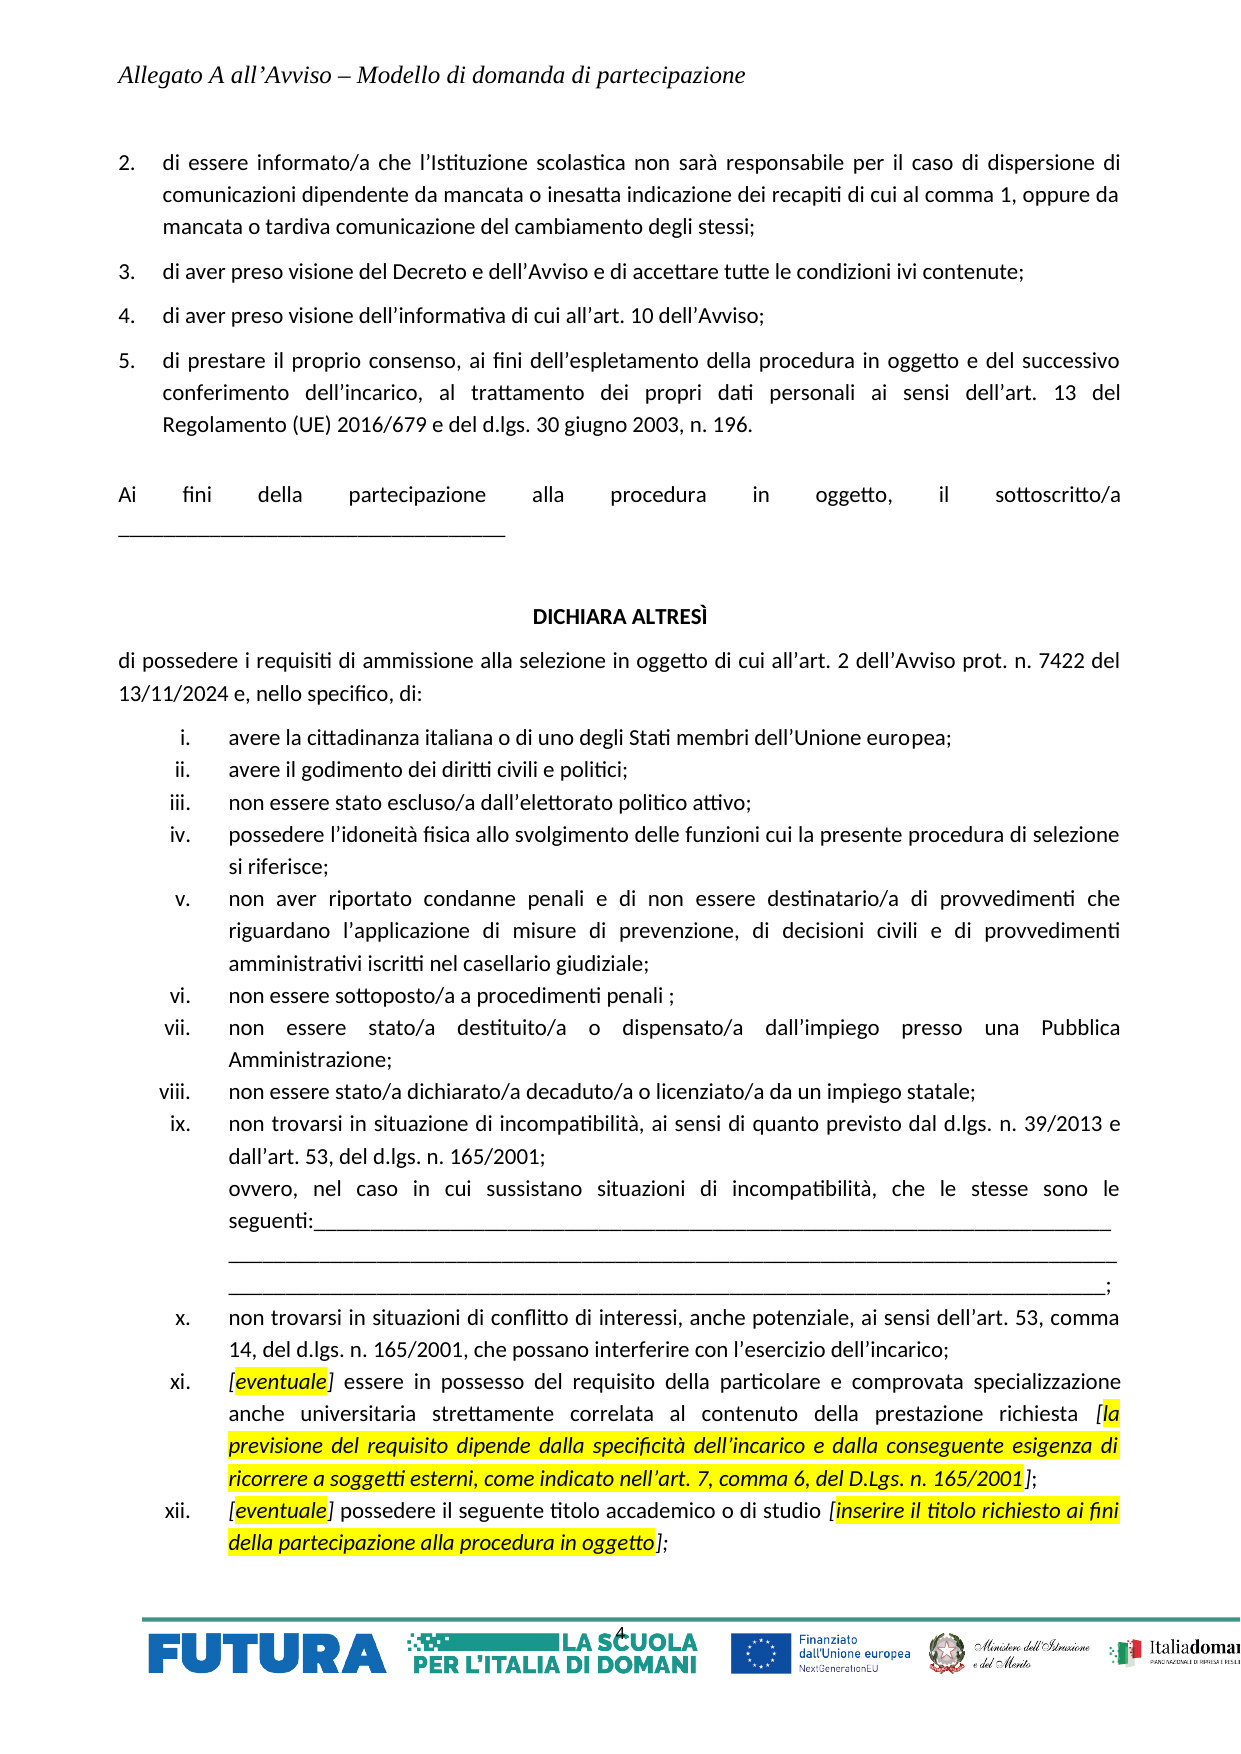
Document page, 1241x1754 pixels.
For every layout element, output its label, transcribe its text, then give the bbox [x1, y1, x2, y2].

list di prestare il proprio consenso, ai fini dell’espletamento della procedura in oggetto e del successivo conferimento dell’incarico, al trattamento dei propri dati personali ai sensi dell’art. 13 del Regolamento (UE) 2016/679 e del d.lgs. 30 giugno 2003, n. 196. [118, 346, 1122, 438]
text di possedere i requisiti di ammissione alla selezione in oggetto di cui all’art. 2 dell’Avviso prot. n. 7422 del 13/11/2024 e, nello specifico, di: [118, 646, 1122, 707]
list non trovarsi in situazione di incompatibilità, ai sensi di quanto previsto dal d.lgs. n. 39/2013 e dall’art. 53, del d.lgs. n. 165/2001; [191, 1109, 1122, 1170]
list non essere stato escluso/a dall’elettorato politico attivo; [191, 788, 1122, 816]
list avere la cittadinanza italiana o di uno degli Stati membri dell’Unione europea; [191, 723, 1122, 751]
list di aver preso visione del Decreto e dell’Avviso e di accettare tutte le condizioni ivi contenute; [118, 257, 1122, 285]
list avere il godimento dei diritti civili e politici; [191, 756, 1122, 783]
text Ai fini della partecipazione alla procedura in oggetto, il sottoscritto/a __________________________________ [118, 480, 1122, 540]
list non essere stato/a dichiarato/a decaduto/a o licenziato/a da un impiego statale; [191, 1077, 1122, 1105]
list ovvero, nel caso in cui sussistano situazioni di incompatibilità, che le stesse sono le seguenti:_________________________________________________________________________________________________________________________________________________________________________________________________________________________________; [228, 1174, 1122, 1298]
list non trovarsi in situazioni di conflitto di interessi, anche potenziale, ai sensi dell’art. 53, comma 14, del d.lgs. n. 165/2001, che possano interferire con l’esercizio dell’incarico; [191, 1303, 1122, 1363]
picture [146, 1630, 1241, 1677]
list [eventuale] possedere il seguente titolo accademico o di studio [inserire il titolo richiesto ai fini della partecipazione alla procedura in oggetto]; [191, 1496, 1122, 1556]
list possedere l’idoneità fisica allo svolgimento delle funzioni cui la presente procedura di selezione si riferisce; [191, 820, 1122, 880]
list [eventuale] essere in possesso del requisito della particolare e comprovata specializzazione anche universitaria strettamente correlata al contenuto della prestazione richiesta [la previsione del requisito dipende dalla specificità dell’incarico e dalla conseguente esigenza di ricorrere a soggetti esterni, come indicato nell’art. 7, comma 6, del D.Lgs. n. 165/2001]; [191, 1367, 1122, 1492]
list di essere informato/a che l’Istituzione scolastica non sarà responsabile per il caso di dispersione di comunicazioni dipendente da mancata o inesatta indicazione dei recapiti di cui al comma 1, oppure da mancata o tardiva comunicazione del cambiamento degli stessi; [118, 148, 1122, 240]
list non essere sottoposto/a a procedimenti penali ; [191, 981, 1122, 1009]
list non aver riportato condanne penali e di non essere destinatario/a di provvedimenti che riguardano l’applicazione di misure di prevenzione, di decisioni civili e di provvedimenti amministrativi iscritti nel casellario giudiziale; [191, 884, 1122, 977]
list non essere stato/a destituito/a o dispensato/a dall’impiego presso una Pubblica Amministrazione; [191, 1013, 1122, 1073]
text DICHIARA ALTRESÌ [118, 602, 1122, 630]
list di aver preso visione dell’informativa di cui all’art. 10 dell’Avviso; [118, 301, 1122, 329]
